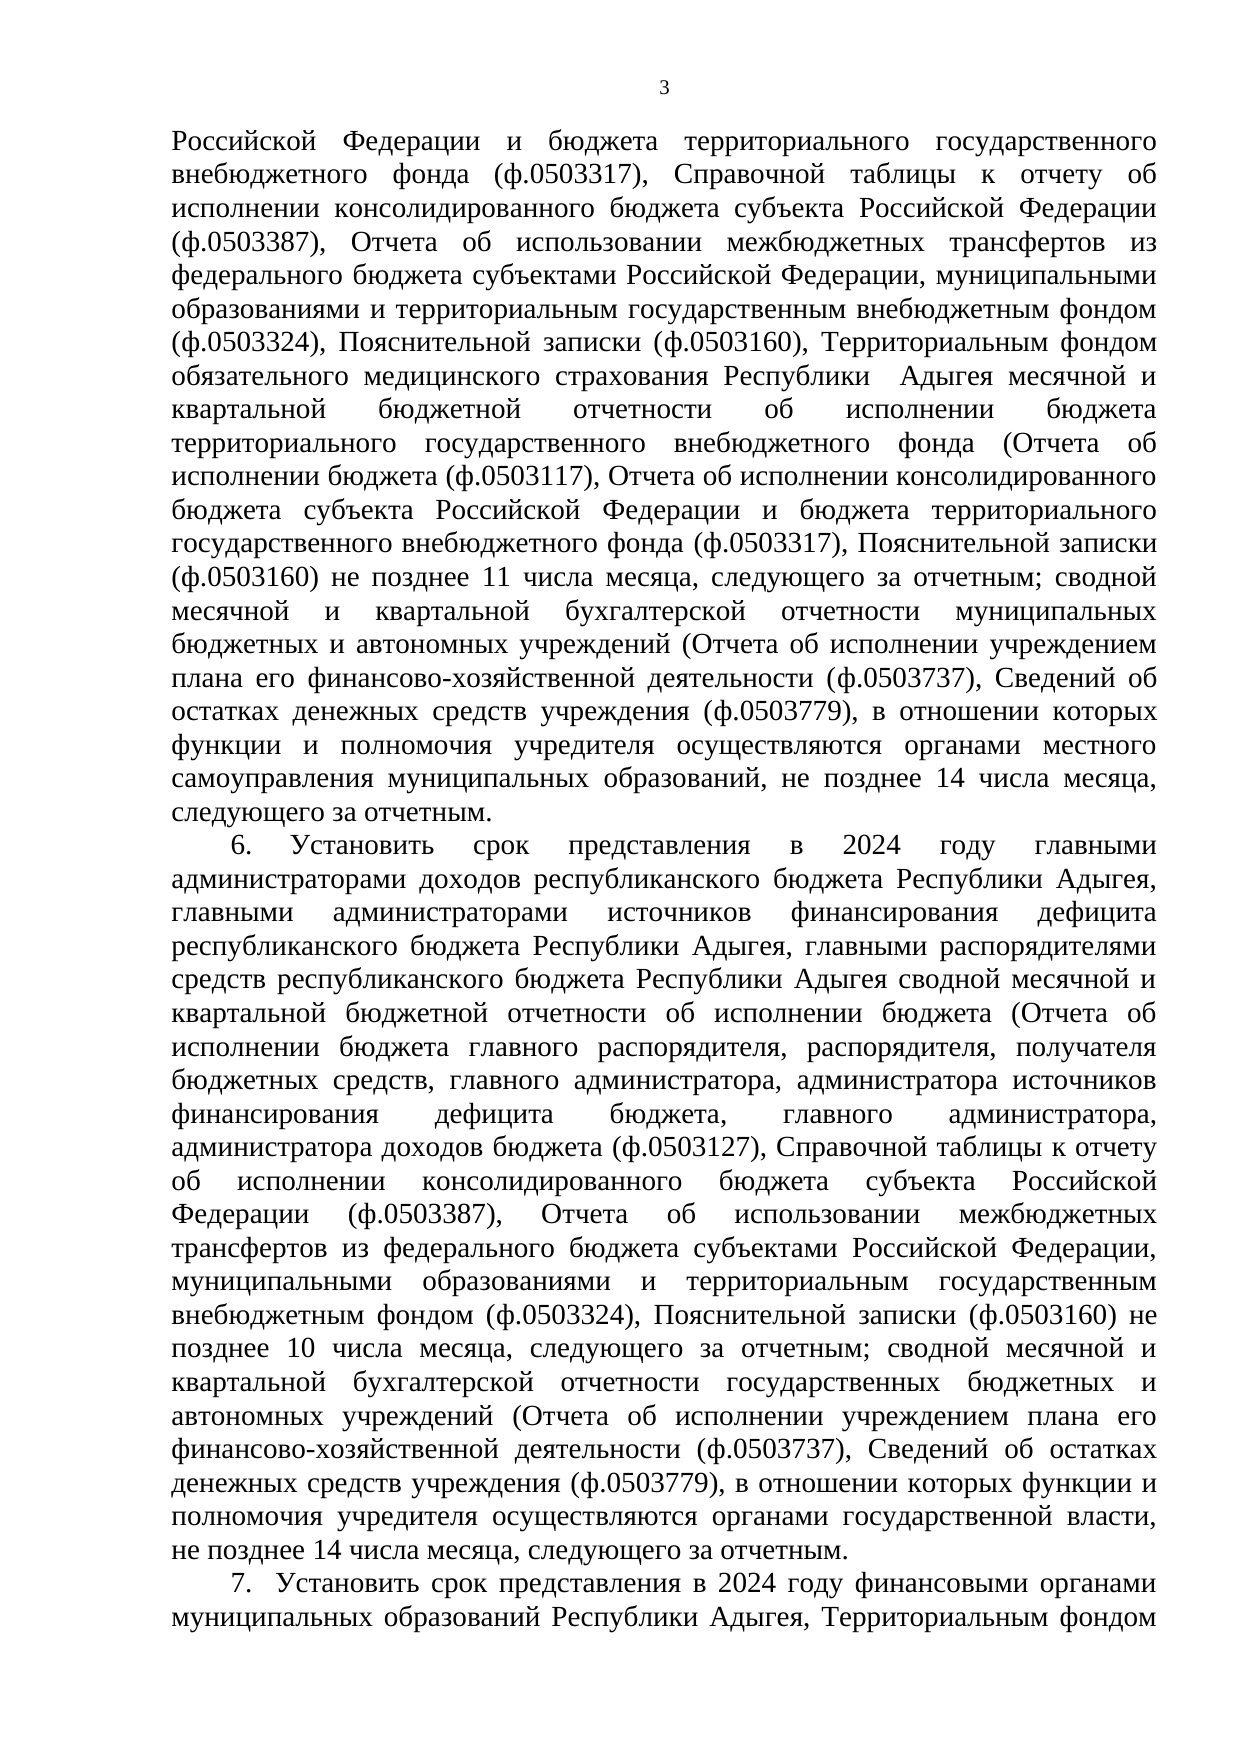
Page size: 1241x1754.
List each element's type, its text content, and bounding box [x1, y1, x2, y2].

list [171, 123, 1157, 827]
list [171, 1565, 1157, 1632]
list Установить срок представления в 2024 году главными администраторами доходов республиканского бюджета Республики Адыгея, главными администраторами источников финансирования дефицита республиканского бюджета Республики Адыгея, главными распорядителями средств республиканского бюджета Республики Адыгея сводной месячной и квартальной бюджетной отчетности об исполнении бюджета (Отчета об исполнении бюджета главного распорядителя, распорядителя, получателя бюджетных средств, главного администратора, администратора источников финансирования дефицита бюджета, главного администратора, администратора доходов бюджета (ф.0503127), Справочной таблицы к отчету об исполнении консолидированного бюджета субъекта Российской Федерации (ф.0503387), Отчета об использовании межбюджетных трансфертов из федерального бюджета субъектами Российской Федерации, муниципальными образованиями и территориальным государственным внебюджетным фондом (ф.0503324), Пояснительной записки (ф.0503160) не позднее 10 числа месяца, следующего за отчетным; сводной месячной и квартальной бухгалтерской отчетности государственных бюджетных и автономных учреждений (Отчета об исполнении учреждением плана его финансово-хозяйственной деятельности (ф.0503737), Сведений об остатках денежных средств учреждения (ф.0503779), в отношении которых функции и полномочия учредителя осуществляются органами государственной власти, не позднее 14 числа месяца, следующего за отчетным. [171, 827, 1157, 1565]
